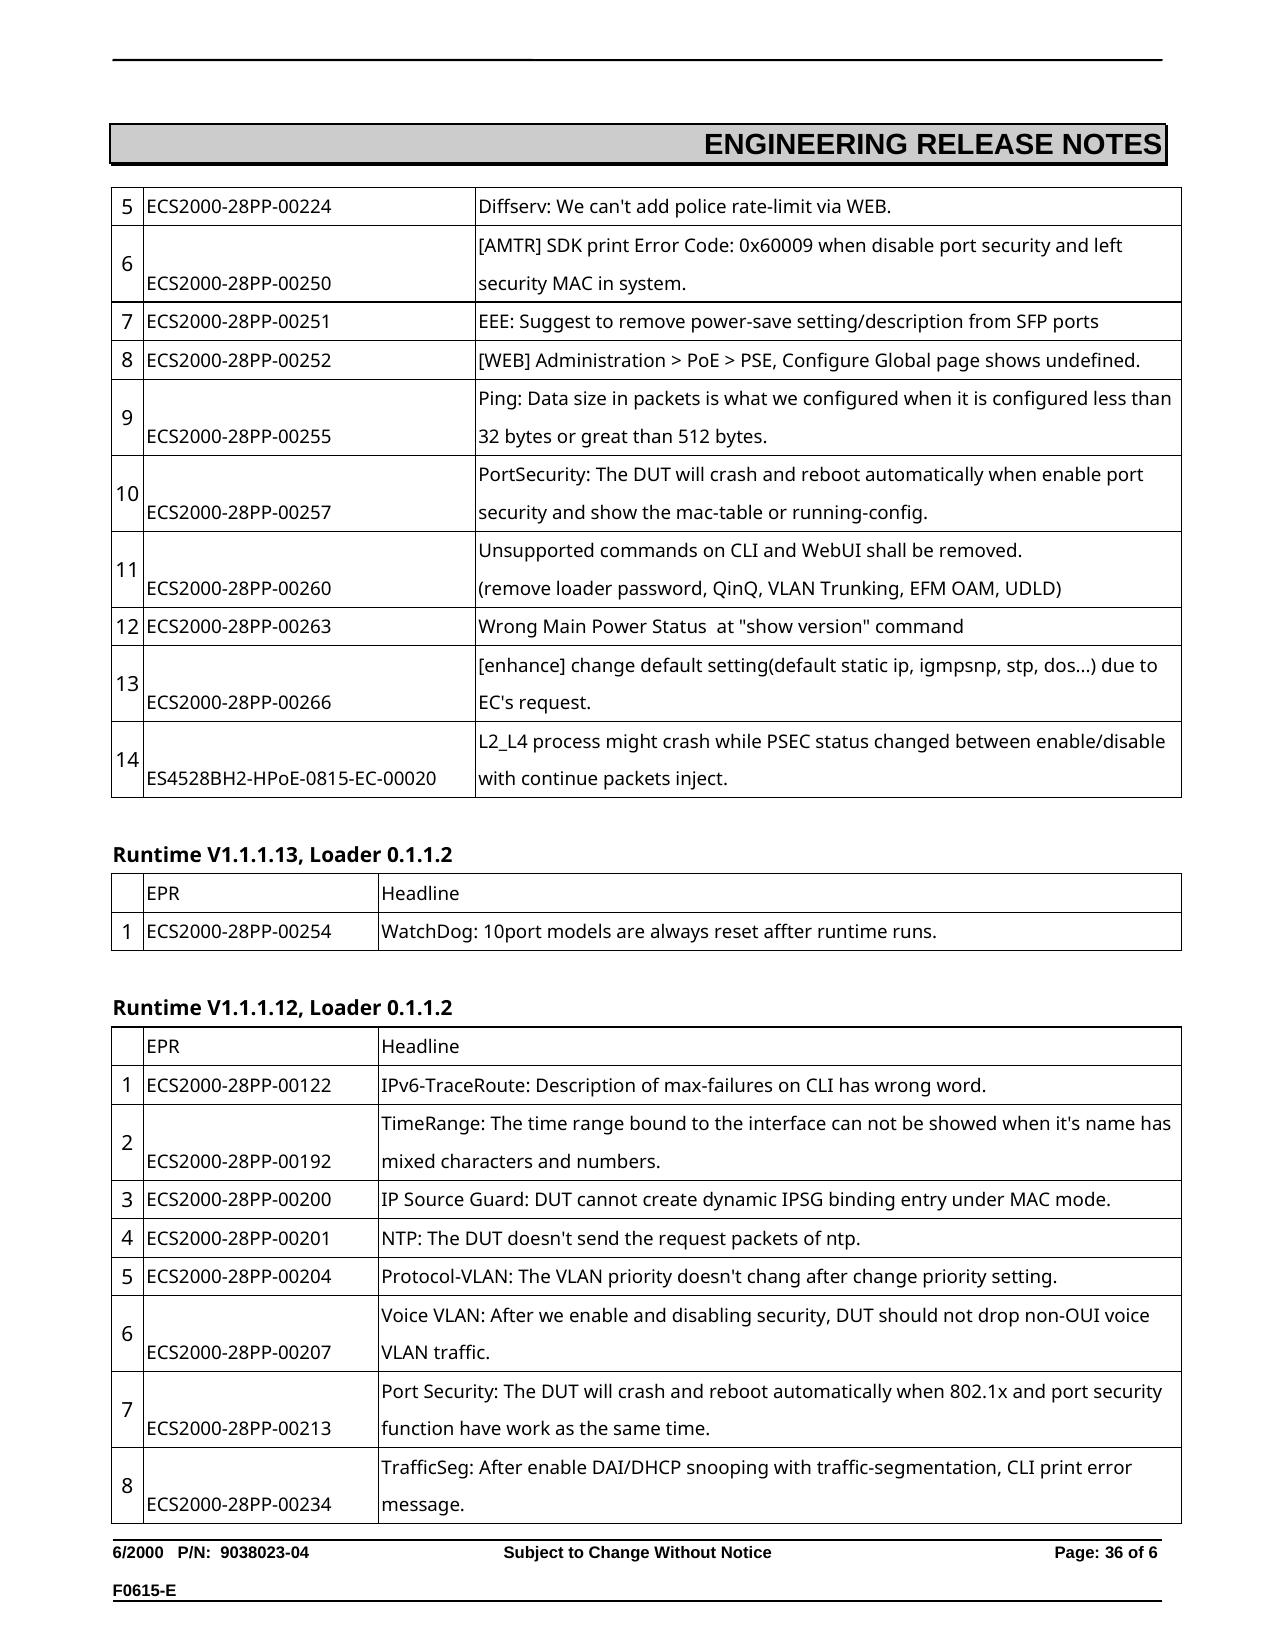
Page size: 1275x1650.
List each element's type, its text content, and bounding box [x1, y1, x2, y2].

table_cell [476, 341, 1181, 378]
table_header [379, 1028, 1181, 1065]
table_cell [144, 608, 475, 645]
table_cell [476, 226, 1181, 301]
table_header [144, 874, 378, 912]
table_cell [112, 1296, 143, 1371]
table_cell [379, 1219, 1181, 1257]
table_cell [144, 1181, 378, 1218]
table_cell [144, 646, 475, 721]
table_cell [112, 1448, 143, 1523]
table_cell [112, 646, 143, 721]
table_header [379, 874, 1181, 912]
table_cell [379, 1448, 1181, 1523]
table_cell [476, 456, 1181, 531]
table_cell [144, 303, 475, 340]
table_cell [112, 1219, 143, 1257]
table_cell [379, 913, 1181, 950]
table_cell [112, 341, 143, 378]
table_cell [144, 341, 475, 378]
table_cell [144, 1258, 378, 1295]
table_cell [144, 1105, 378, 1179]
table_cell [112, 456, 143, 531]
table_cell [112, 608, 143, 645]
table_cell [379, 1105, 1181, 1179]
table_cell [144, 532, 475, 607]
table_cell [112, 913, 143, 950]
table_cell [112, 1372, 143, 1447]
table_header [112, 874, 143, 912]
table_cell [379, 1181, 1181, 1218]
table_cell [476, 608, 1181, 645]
text Runtime V1.1.1.12, Loader 0.1.1.2 [112, 989, 1162, 1026]
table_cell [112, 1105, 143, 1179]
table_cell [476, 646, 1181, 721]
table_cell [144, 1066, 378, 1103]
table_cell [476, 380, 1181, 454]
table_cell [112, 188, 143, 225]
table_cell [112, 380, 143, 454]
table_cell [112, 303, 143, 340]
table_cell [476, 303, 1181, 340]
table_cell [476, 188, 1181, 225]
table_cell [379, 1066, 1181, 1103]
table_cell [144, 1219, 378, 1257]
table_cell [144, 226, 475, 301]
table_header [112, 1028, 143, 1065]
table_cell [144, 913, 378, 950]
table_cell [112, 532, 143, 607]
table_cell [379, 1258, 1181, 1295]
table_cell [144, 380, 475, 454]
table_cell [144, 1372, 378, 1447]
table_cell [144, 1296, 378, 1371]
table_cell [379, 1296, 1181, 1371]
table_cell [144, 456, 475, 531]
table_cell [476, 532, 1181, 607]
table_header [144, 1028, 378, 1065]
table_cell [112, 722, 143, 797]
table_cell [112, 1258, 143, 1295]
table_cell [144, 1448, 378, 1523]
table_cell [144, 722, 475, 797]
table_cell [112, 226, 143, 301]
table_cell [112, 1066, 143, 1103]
text Runtime V1.1.1.13, Loader 0.1.1.2 [112, 836, 1162, 873]
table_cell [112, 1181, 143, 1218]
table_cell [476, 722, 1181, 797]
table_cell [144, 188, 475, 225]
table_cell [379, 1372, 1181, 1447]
